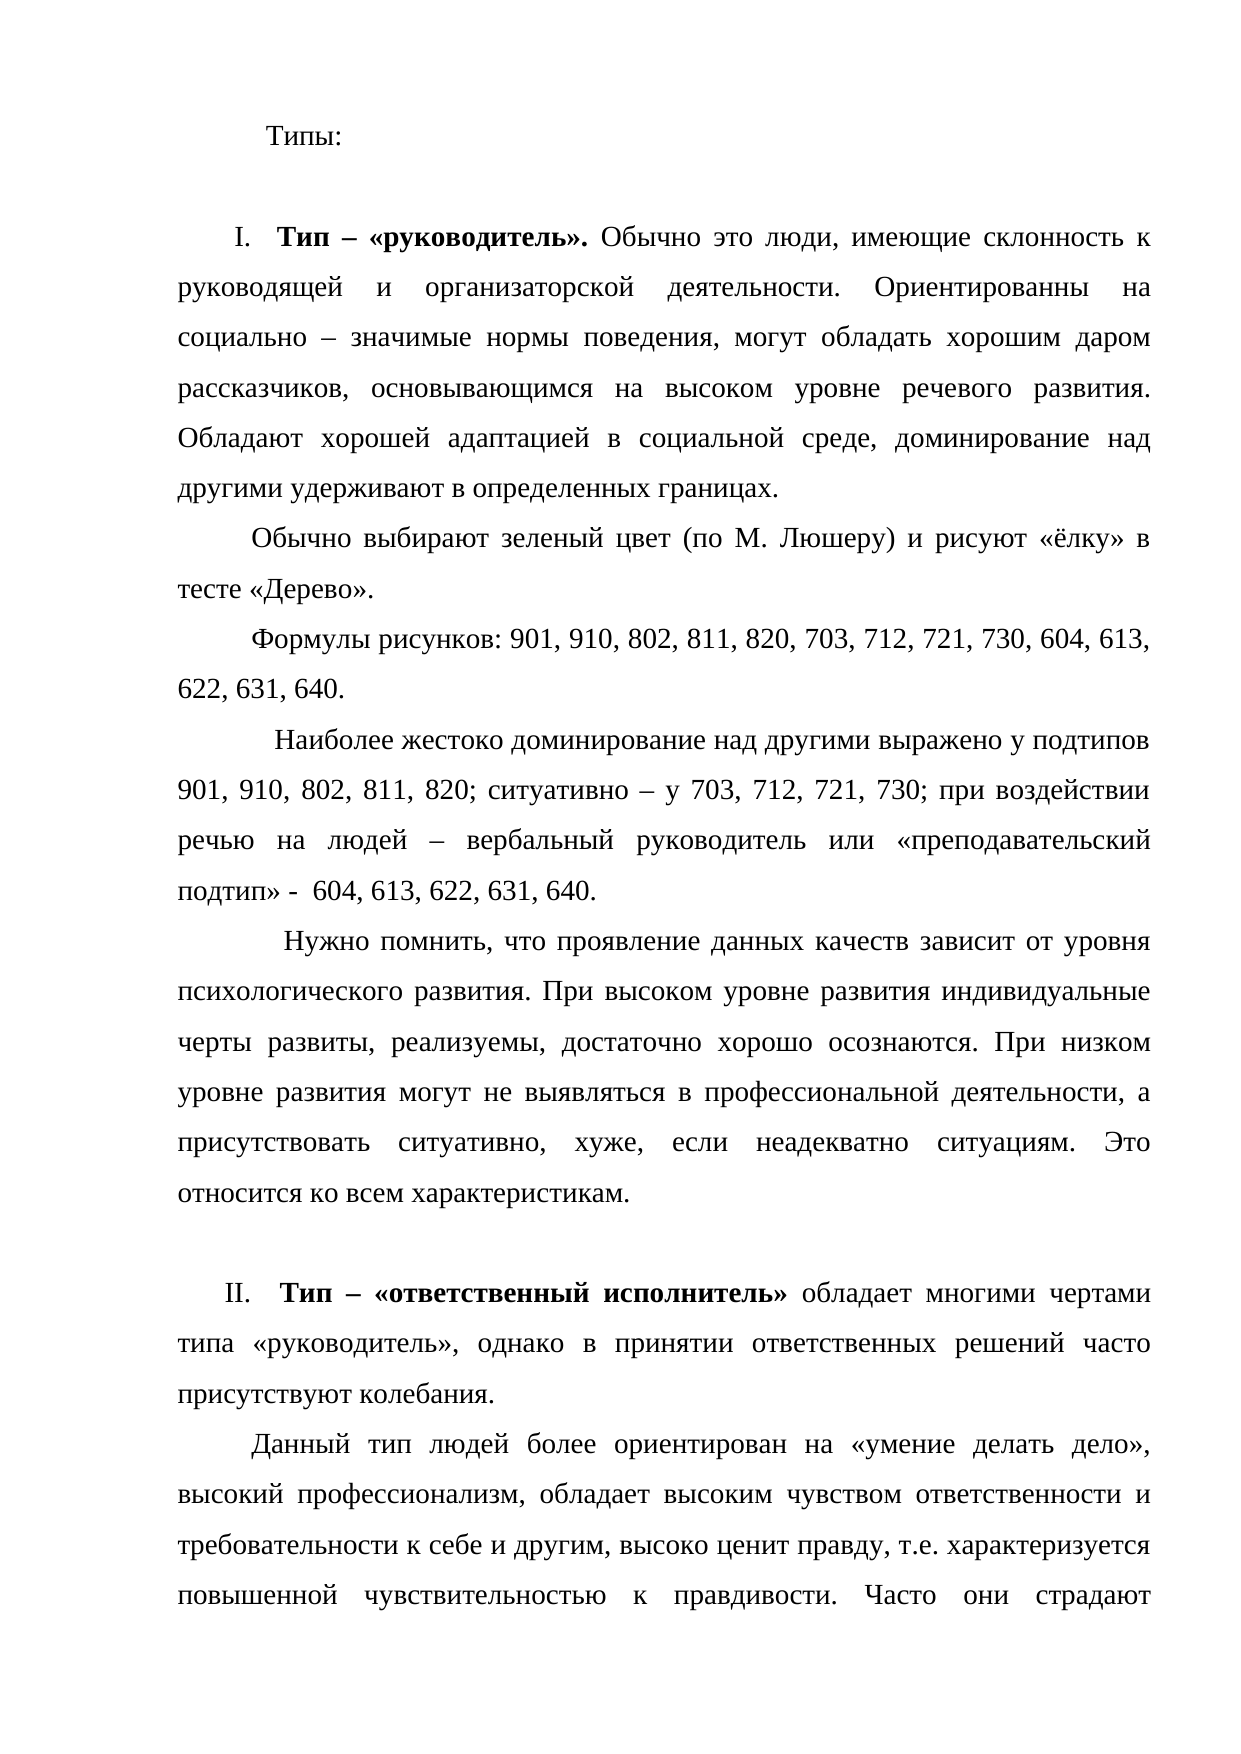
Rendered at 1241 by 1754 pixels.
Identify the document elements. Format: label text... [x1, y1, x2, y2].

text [177, 1426, 1152, 1611]
text Нужно помнить, что проявление данных качеств зависит от уровня психологического развития. При высоком уровне развития индивидуальные черты развиты, реализуемы, достаточно хорошо осознаются. При низком уровне развития могут не выявляться в профессиональной деятельности, а присутствовать ситуативно, хуже, если неадекватно ситуациям. Это относится ко всем характеристикам. [177, 923, 1152, 1208]
text Обычно выбирают зеленый цвет (по М. Люшеру) и рисуют «ёлку» в тесте «Дерево». [177, 521, 1152, 604]
list Тип – «руководитель». Обычно это люди, имеющие склонность к руководящей и организаторской деятельности. Ориентированны на социально – значимые нормы поведения, могут обладать хорошим даром рассказчиков, основывающимся на высоком уровне речевого развития. Обладают хорошей адаптацией в социальной среде, доминирование над другими удерживают в определенных границах. [177, 219, 1152, 504]
text Наиболее жестоко доминирование над другими выражено у подтипов 901, 910, 802, 811, 820; ситуативно – у 703, 712, 721, 730; при воздействии речью на людей – вербальный руководитель или «преподавательский подтип» - 604, 613, 622, 631, 640. [177, 722, 1152, 906]
list Тип – «ответственный исполнитель» обладает многими чертами типа «руководитель», однако в принятии ответственных решений часто присутствуют колебания. [177, 1275, 1152, 1409]
text Формулы рисунков: 901, 910, 802, 811, 820, 703, 712, 721, 730, 604, 613, 622, 631, 640. [177, 621, 1152, 705]
text Типы: [177, 118, 1152, 152]
